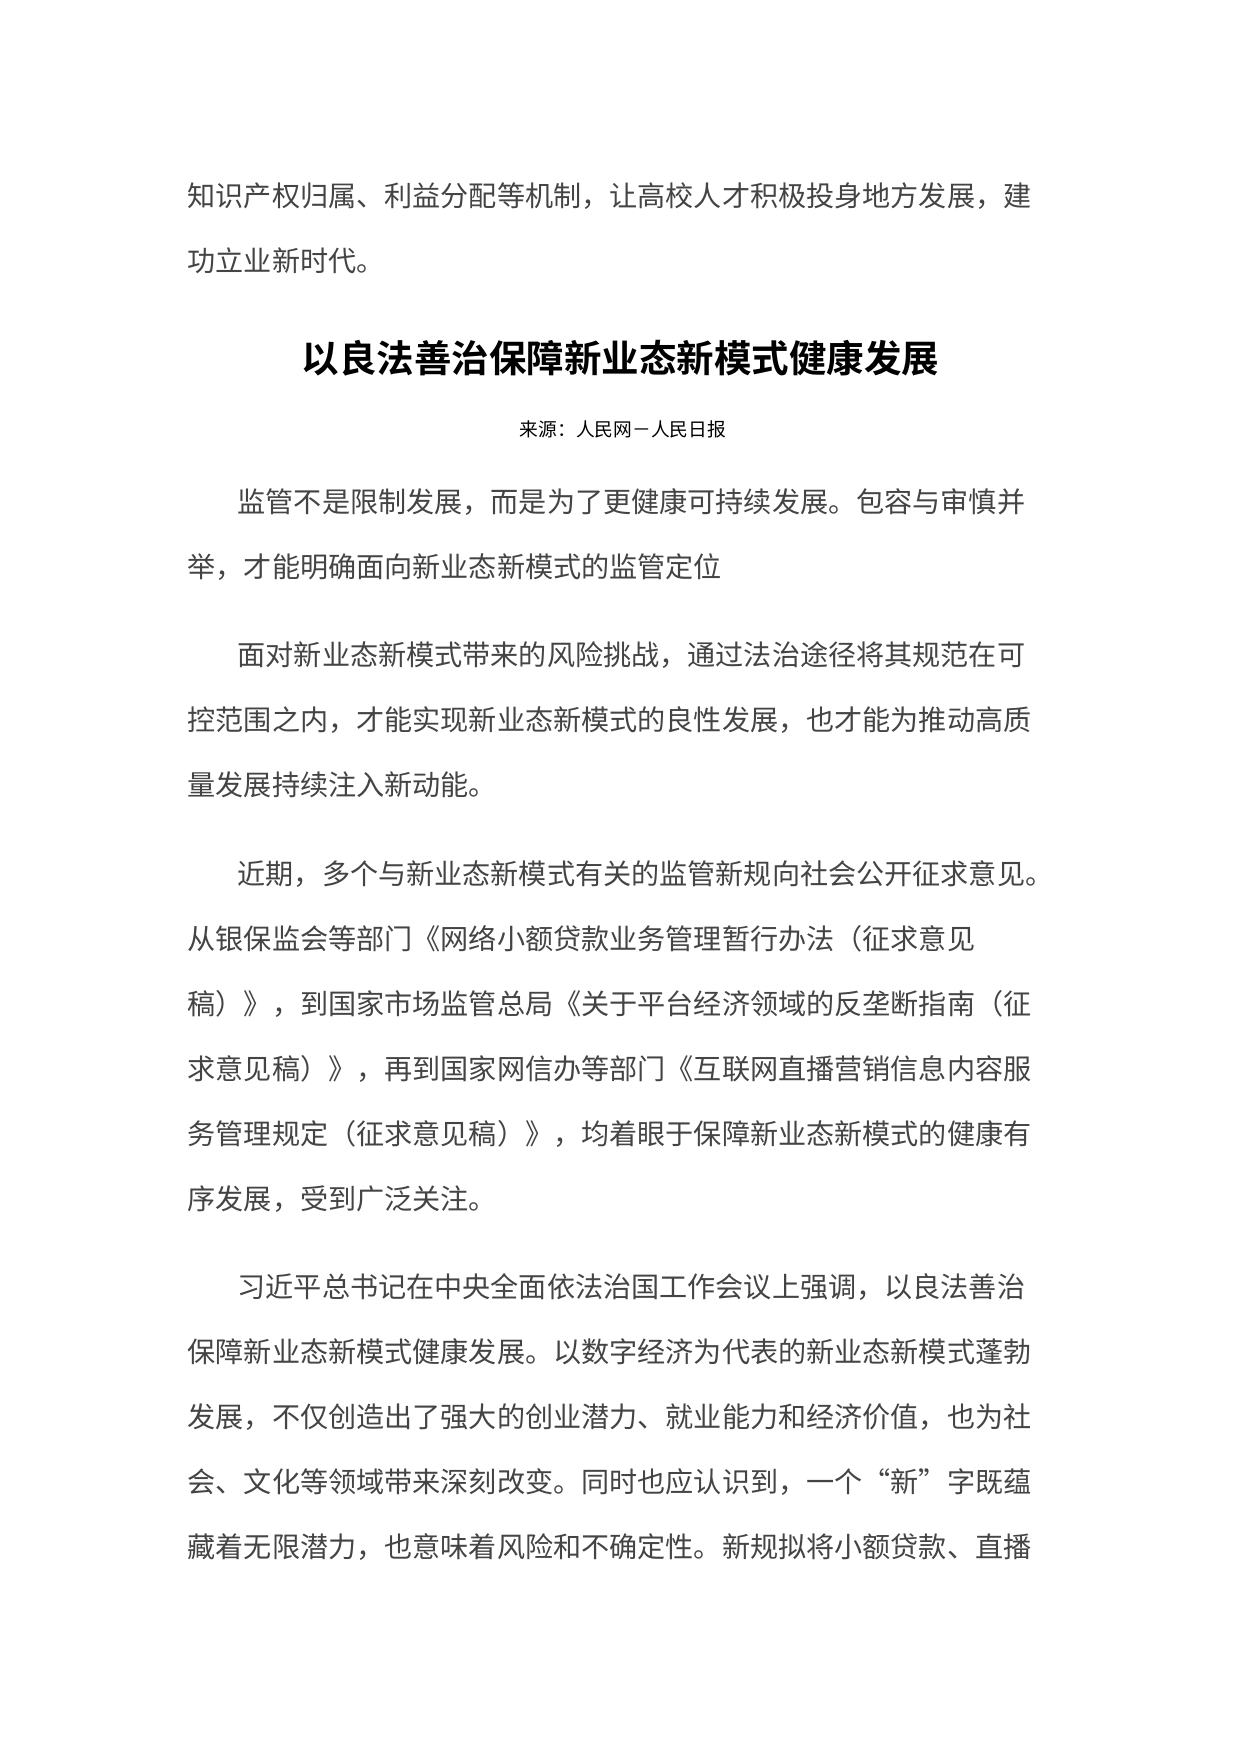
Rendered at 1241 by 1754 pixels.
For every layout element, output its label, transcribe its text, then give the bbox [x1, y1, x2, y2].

text 来源：人民网－人民日报 [187, 412, 1053, 444]
text 监管不是限制发展，而是为了更健康可持续发展。包容与审慎并举，才能明确面向新业态新模式的监管定位 [187, 468, 1053, 598]
text 以良法善治保障新业态新模式健康发展 [187, 323, 1053, 388]
text 面对新业态新模式带来的风险挑战，通过法治途径将其规范在可控范围之内，才能实现新业态新模式的良性发展，也才能为推动高质量发展持续注入新动能。 [187, 621, 1053, 816]
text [187, 162, 1053, 292]
text 近期，多个与新业态新模式有关的监管新规向社会公开征求意见。从银保监会等部门《网络小额贷款业务管理暂行办法（征求意见稿）》，到国家市场监管总局《关于平台经济领域的反垄断指南（征求意见稿）》，再到国家网信办等部门《互联网直播营销信息内容服务管理规定（征求意见稿）》，均着眼于保障新业态新模式的健康有序发展，受到广泛关注。 [187, 839, 1053, 1229]
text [187, 1253, 1053, 1578]
